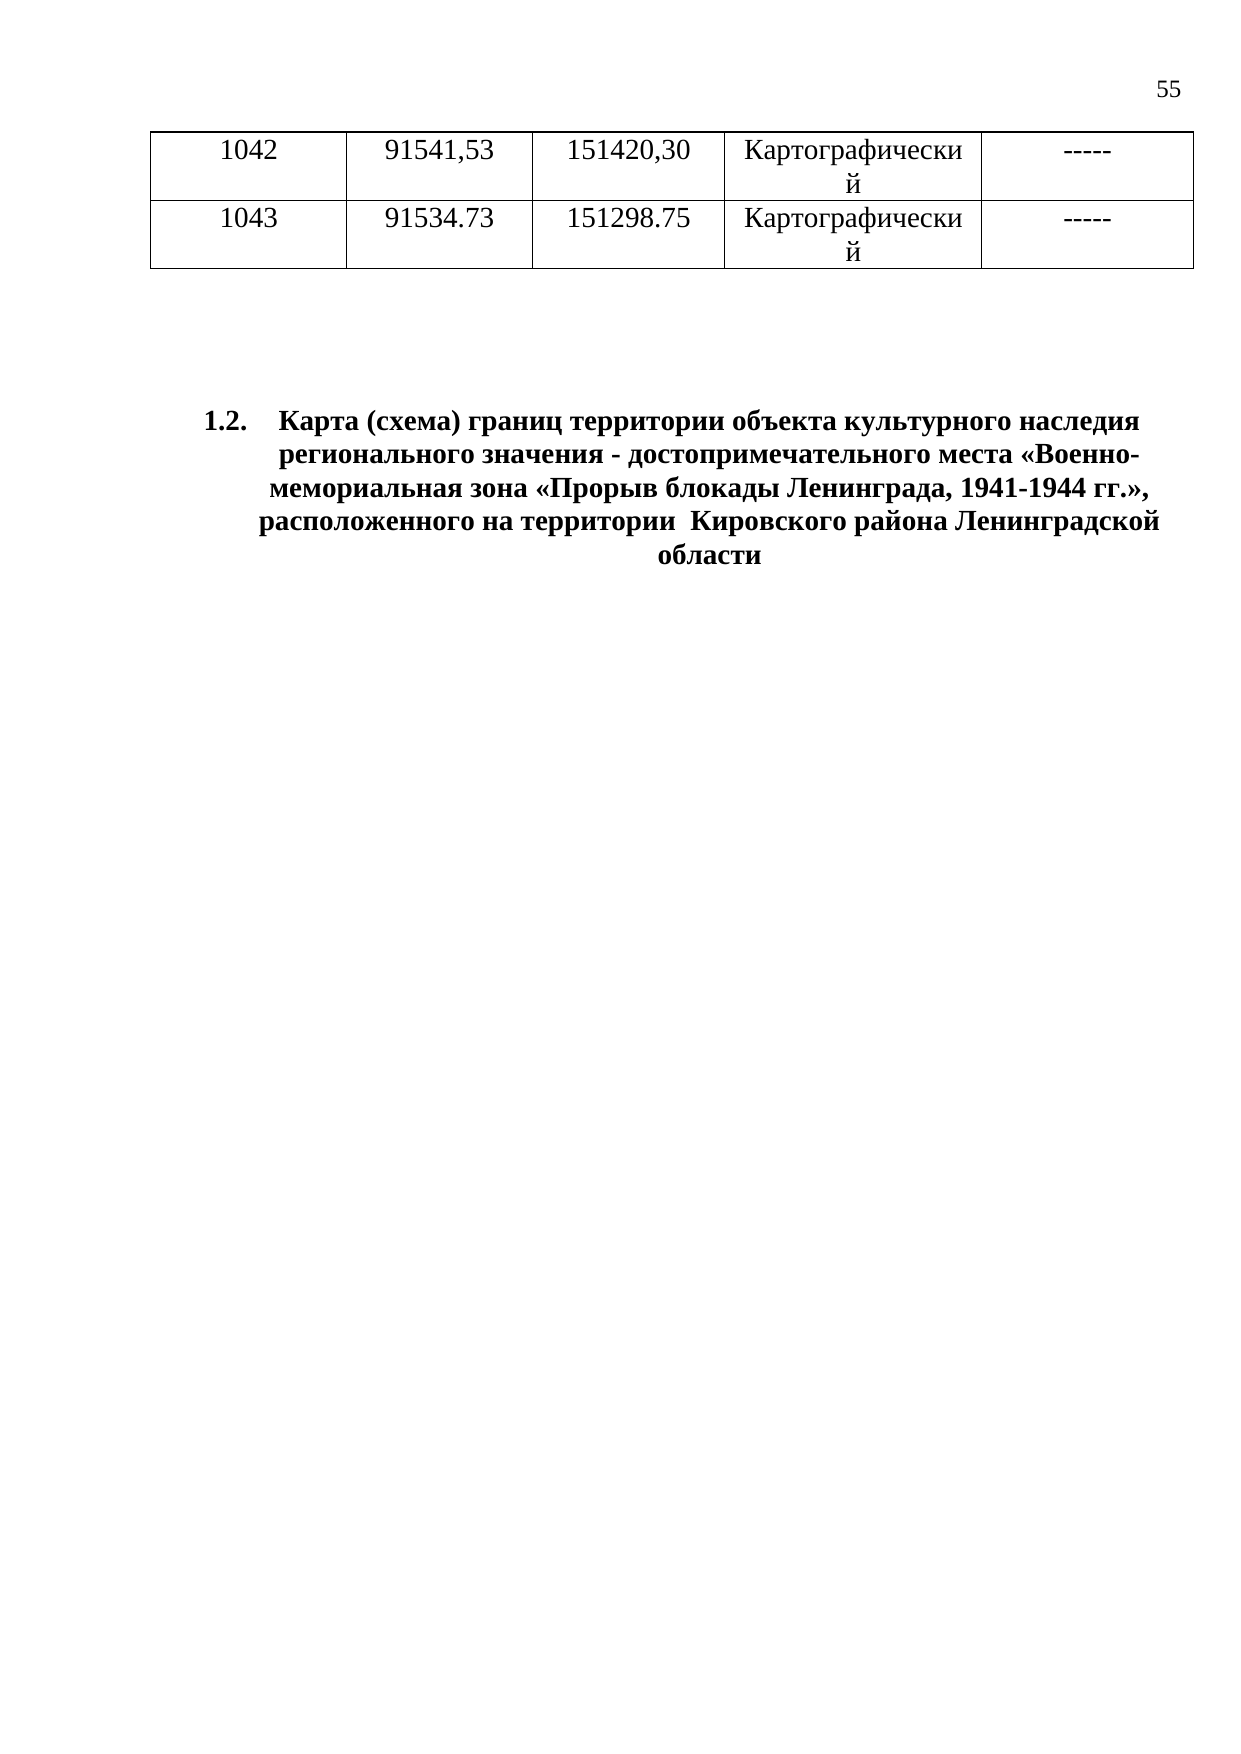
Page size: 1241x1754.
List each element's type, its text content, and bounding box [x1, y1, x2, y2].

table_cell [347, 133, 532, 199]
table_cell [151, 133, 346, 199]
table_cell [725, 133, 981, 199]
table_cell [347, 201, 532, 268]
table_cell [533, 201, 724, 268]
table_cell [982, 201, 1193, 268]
list Карта (схема) границ территории объекта культурного наследия регионального значения - достопримечательного места «Военно-мемориальная зона «Прорыв блокады Ленинграда, 1941-1944 гг.», расположенного на территории Кировского района Ленинградской области [162, 403, 1181, 571]
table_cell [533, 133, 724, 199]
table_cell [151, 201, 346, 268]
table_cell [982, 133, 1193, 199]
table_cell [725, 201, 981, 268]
